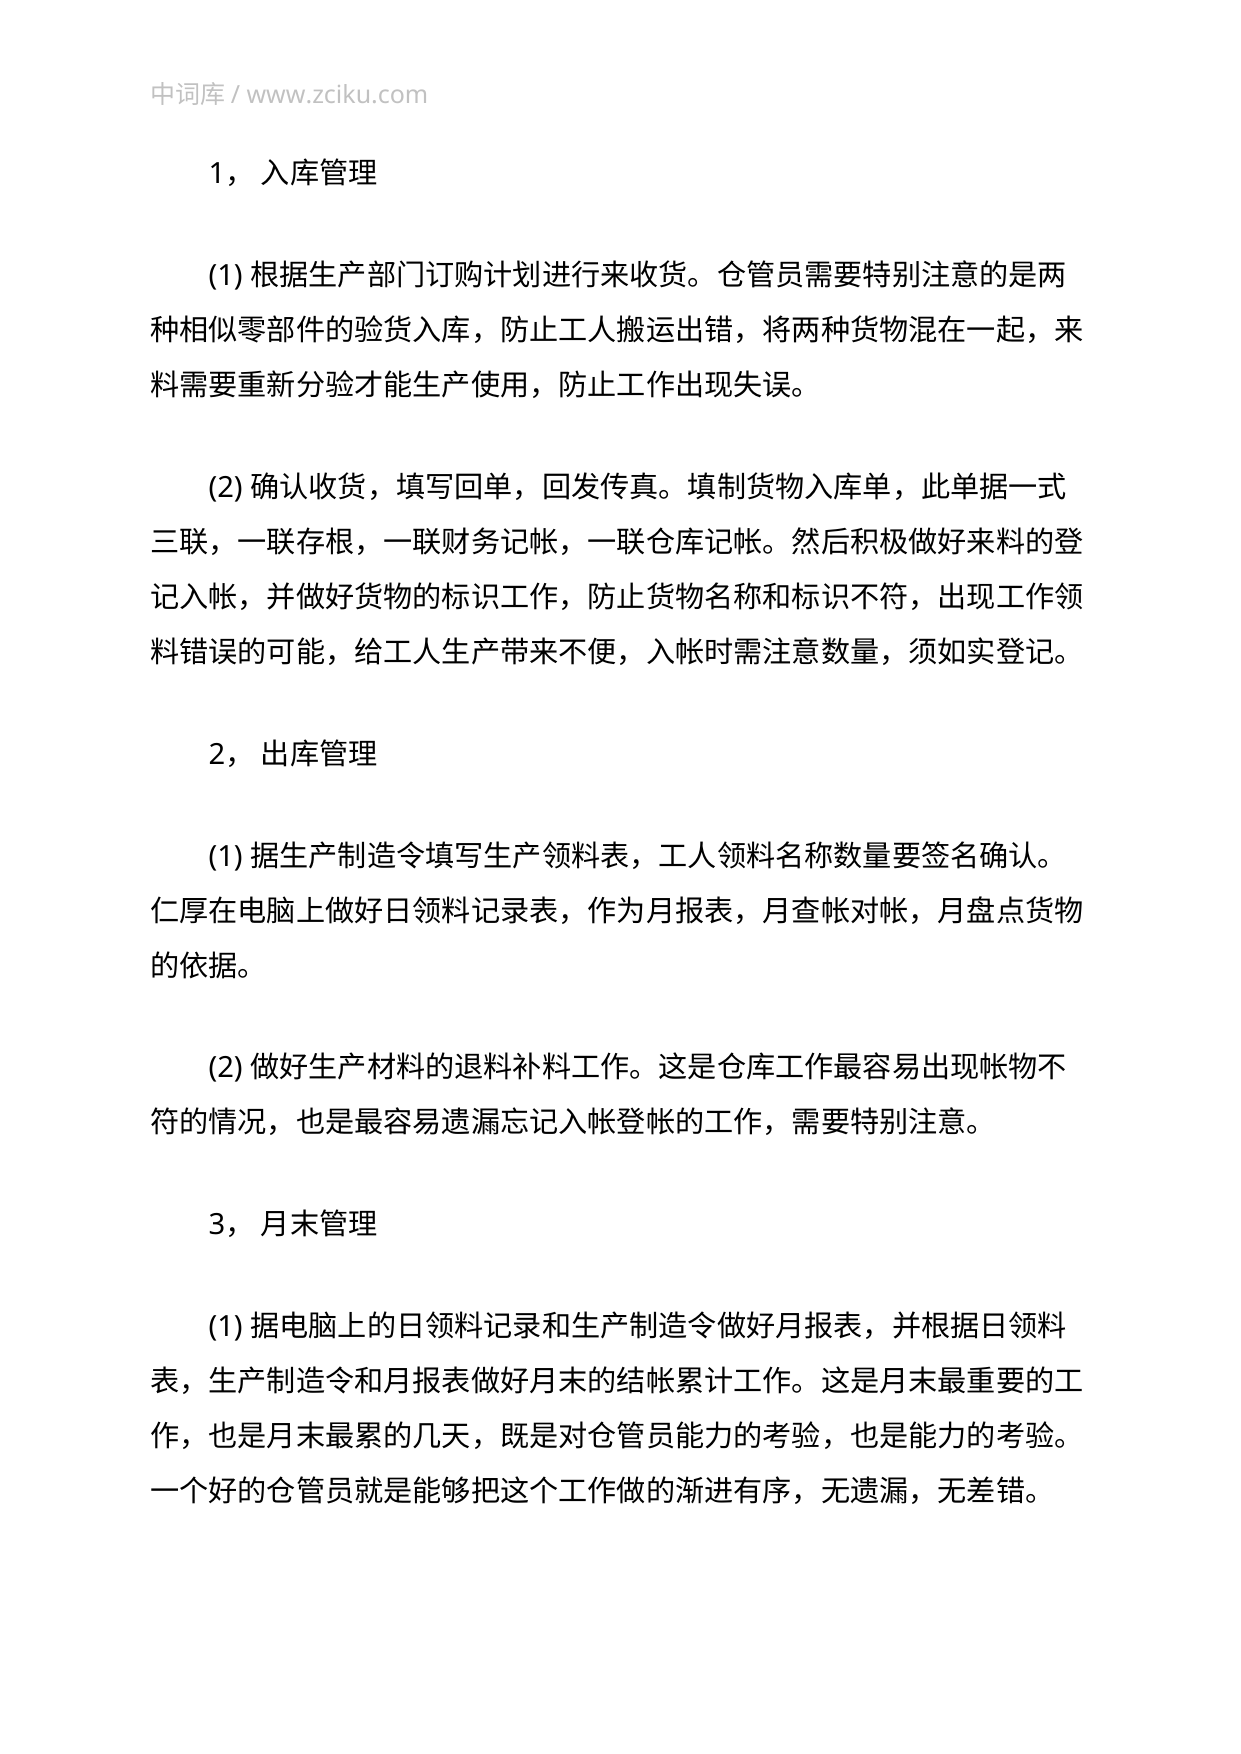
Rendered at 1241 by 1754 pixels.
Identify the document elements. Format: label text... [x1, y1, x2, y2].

text 3， 月末管理 [150, 1201, 1090, 1243]
text 2， 出库管理 [150, 730, 1090, 773]
text (2) 确认收货，填写回单，回发传真。填制货物入库单，此单据一式三联，一联存根，一联财务记帐，一联仓库记帐。然后积极做好来料的登记入帐，并做好货物的标识工作，防止货物名称和标识不符，出现工作领料错误的可能，给工人生产带来不便，入帐时需注意数量，须如实登记。 [150, 464, 1090, 671]
text (1) 据电脑上的日领料记录和生产制造令做好月报表，并根据日领料表，生产制造令和月报表做好月末的结帐累计工作。这是月末最重要的工作，也是月末最累的几天，既是对仓管员能力的考验，也是能力的考验。一个好的仓管员就是能够把这个工作做的渐进有序，无遗漏，无差错。 [150, 1303, 1090, 1510]
text (2) 做好生产材料的退料补料工作。这是仓库工作最容易出现帐物不符的情况，也是最容易遗漏忘记入帐登帐的工作，需要特别注意。 [150, 1044, 1090, 1141]
text 1， 入库管理 [150, 150, 1090, 192]
text (1) 根据生产部门订购计划进行来收货。仓管员需要特别注意的是两种相似零部件的验货入库，防止工人搬运出错，将两种货物混在一起，来料需要重新分验才能生产使用，防止工作出现失误。 [150, 252, 1090, 404]
text (1) 据生产制造令填写生产领料表，工人领料名称数量要签名确认。仁厚在电脑上做好日领料记录表，作为月报表，月查帐对帐，月盘点货物的依据。 [150, 832, 1090, 984]
